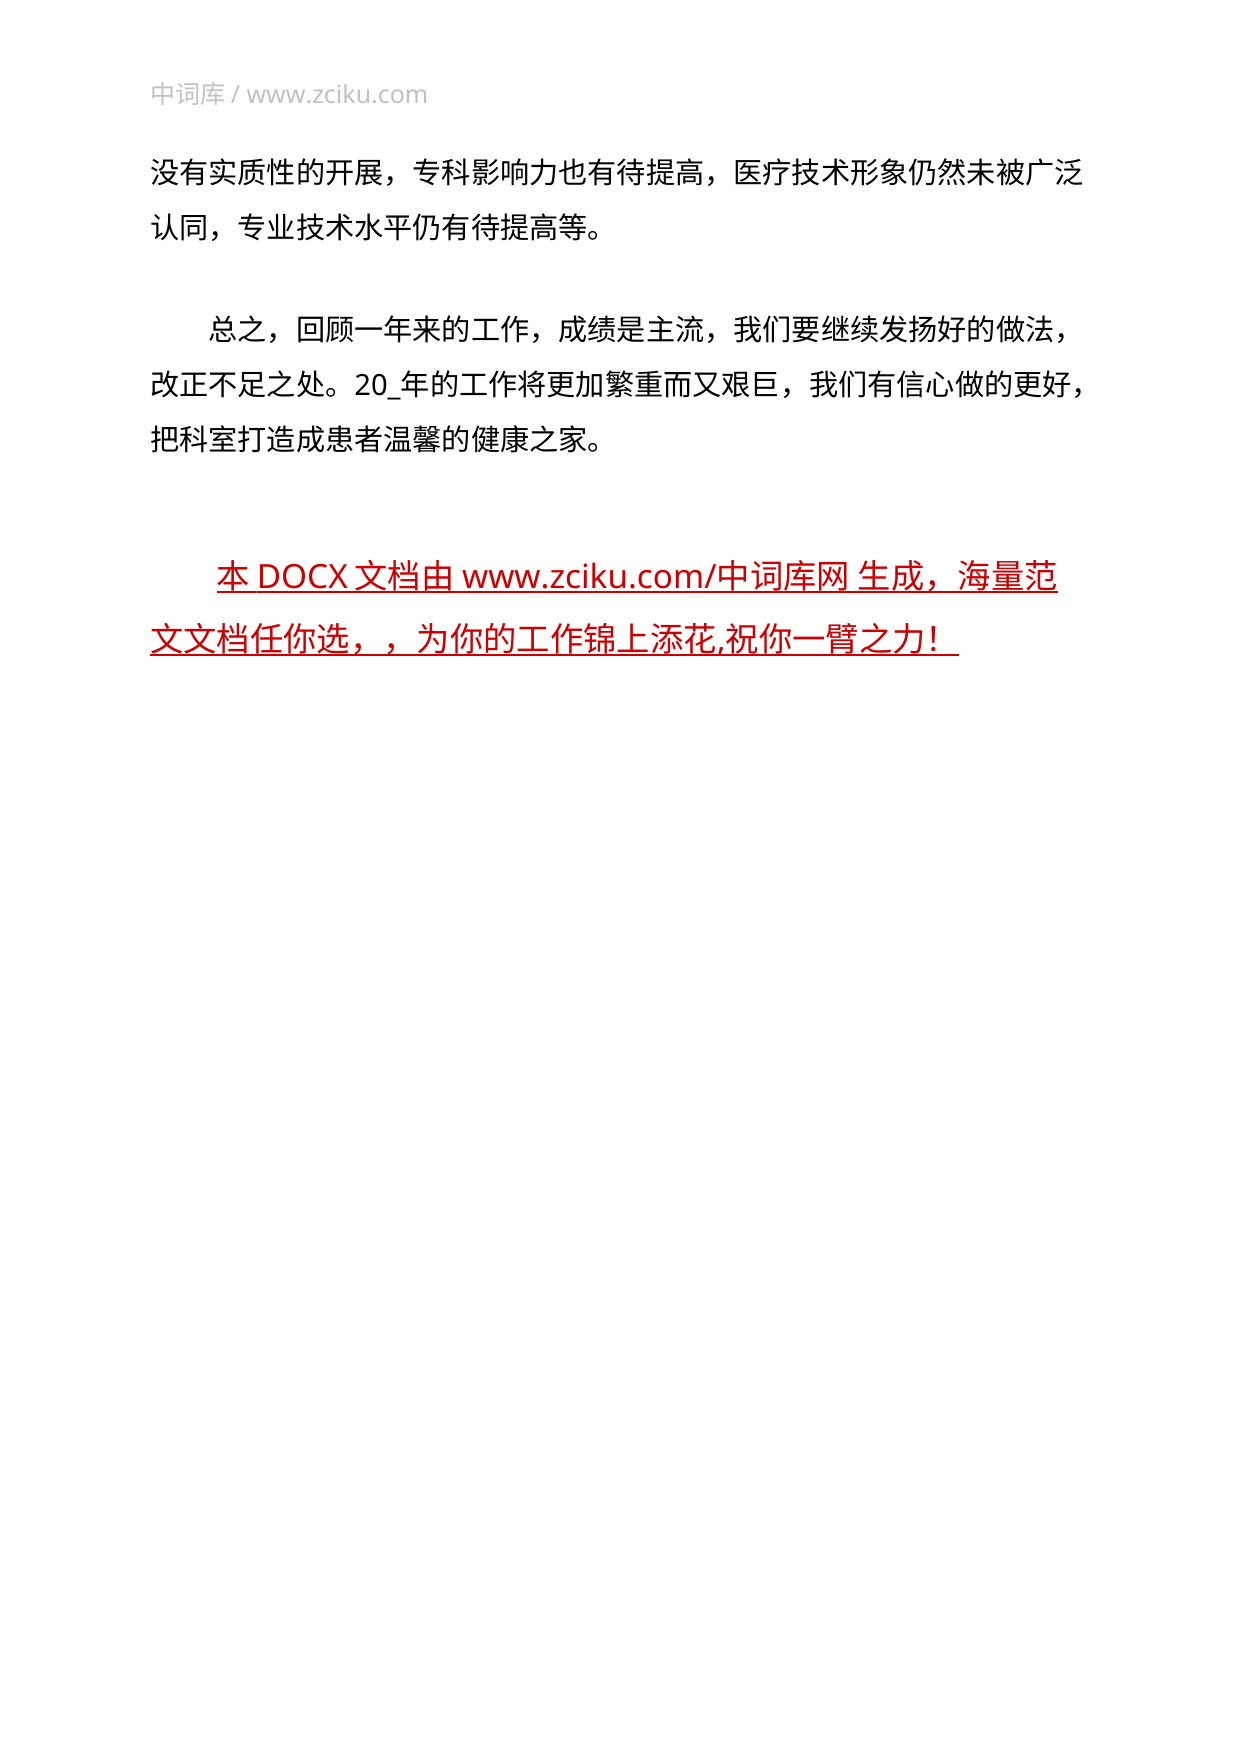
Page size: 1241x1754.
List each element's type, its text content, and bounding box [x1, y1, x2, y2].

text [150, 150, 1090, 247]
text 本DOCX文档由 www.zciku.com/中词库网 生成，海量范文文档任你选，，为你的工作锦上添花,祝你一臂之力！ [150, 549, 1090, 661]
text 总之，回顾一年来的工作，成绩是主流，我们要继续发扬好的做法，改正不足之处。20_年的工作将更加繁重而又艰巨，我们有信心做的更好，把科室打造成患者温馨的健康之家。 [150, 307, 1090, 459]
